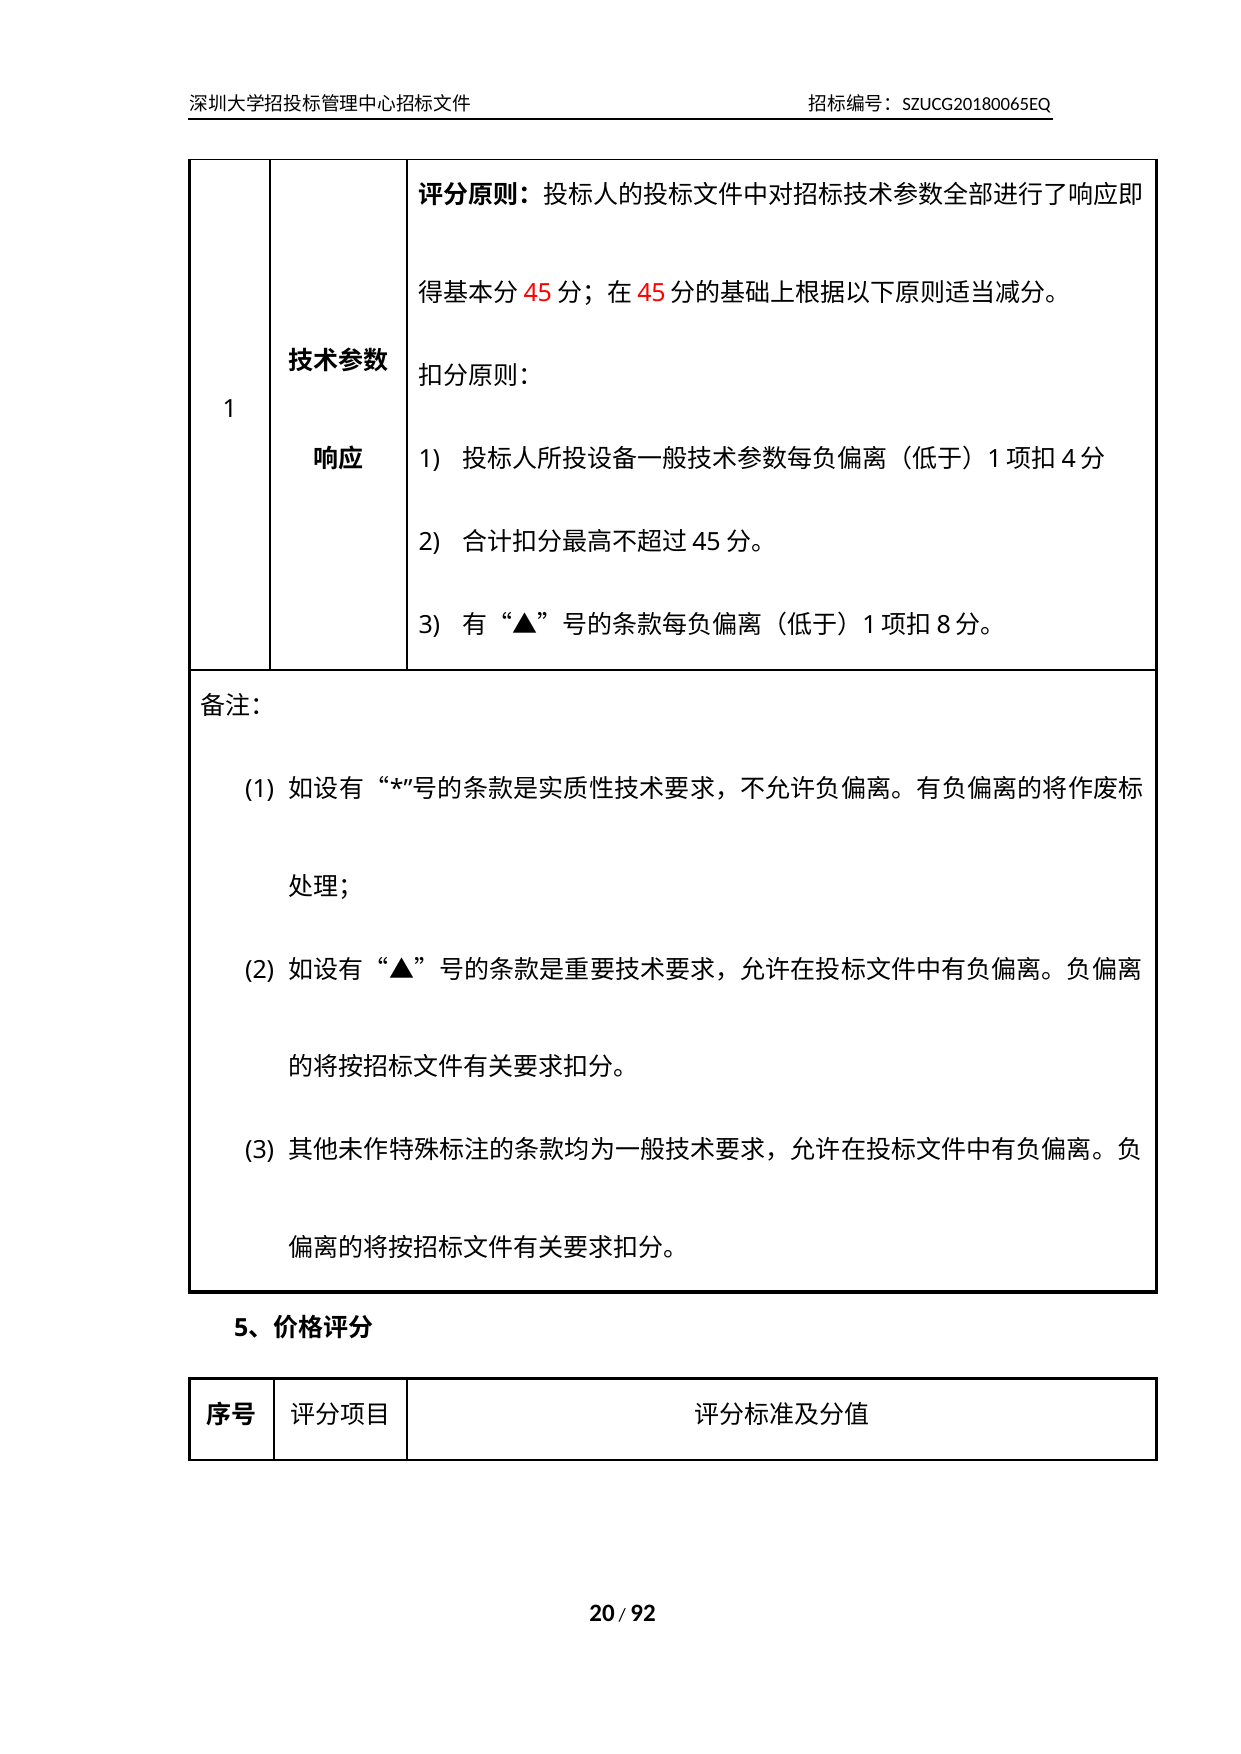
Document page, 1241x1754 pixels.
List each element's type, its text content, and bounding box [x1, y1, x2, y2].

table_header 序号 [191, 1380, 273, 1459]
text 5、价格评分 [234, 1294, 1053, 1358]
table_cell 1 [191, 160, 269, 669]
table_header 评分标准及分值 [408, 1380, 1155, 1459]
table_cell 技术参数响应 [271, 160, 406, 669]
table_header 评分项目 [275, 1380, 406, 1459]
table_cell 评分原则：投标人的投标文件中对招标技术参数全部进行了响应即得基本分45分；在45分的基础上根据以下原则适当减分。 扣分原则： 投标人所投设备一般技术参数每负偏离（低于）1项扣4分 合计扣分最高不超过45分。 有“▲”号的条款每负偏离（低于）1项扣8分。 [408, 160, 1155, 669]
table_cell 备注： 如设有“*”号的条款是实质性技术要求，不允许负偏离。有负偏离的将作废标处理； 如设有“▲”号的条款是重要技术要求，允许在投标文件中有负偏离。负偏离的将按招标文件有关要求扣分。 其他未作特殊标注的条款均为一般技术要求，允许在投标文件中有负偏离。负偏离的将按招标文件有关要求扣分。 [191, 671, 1155, 1290]
